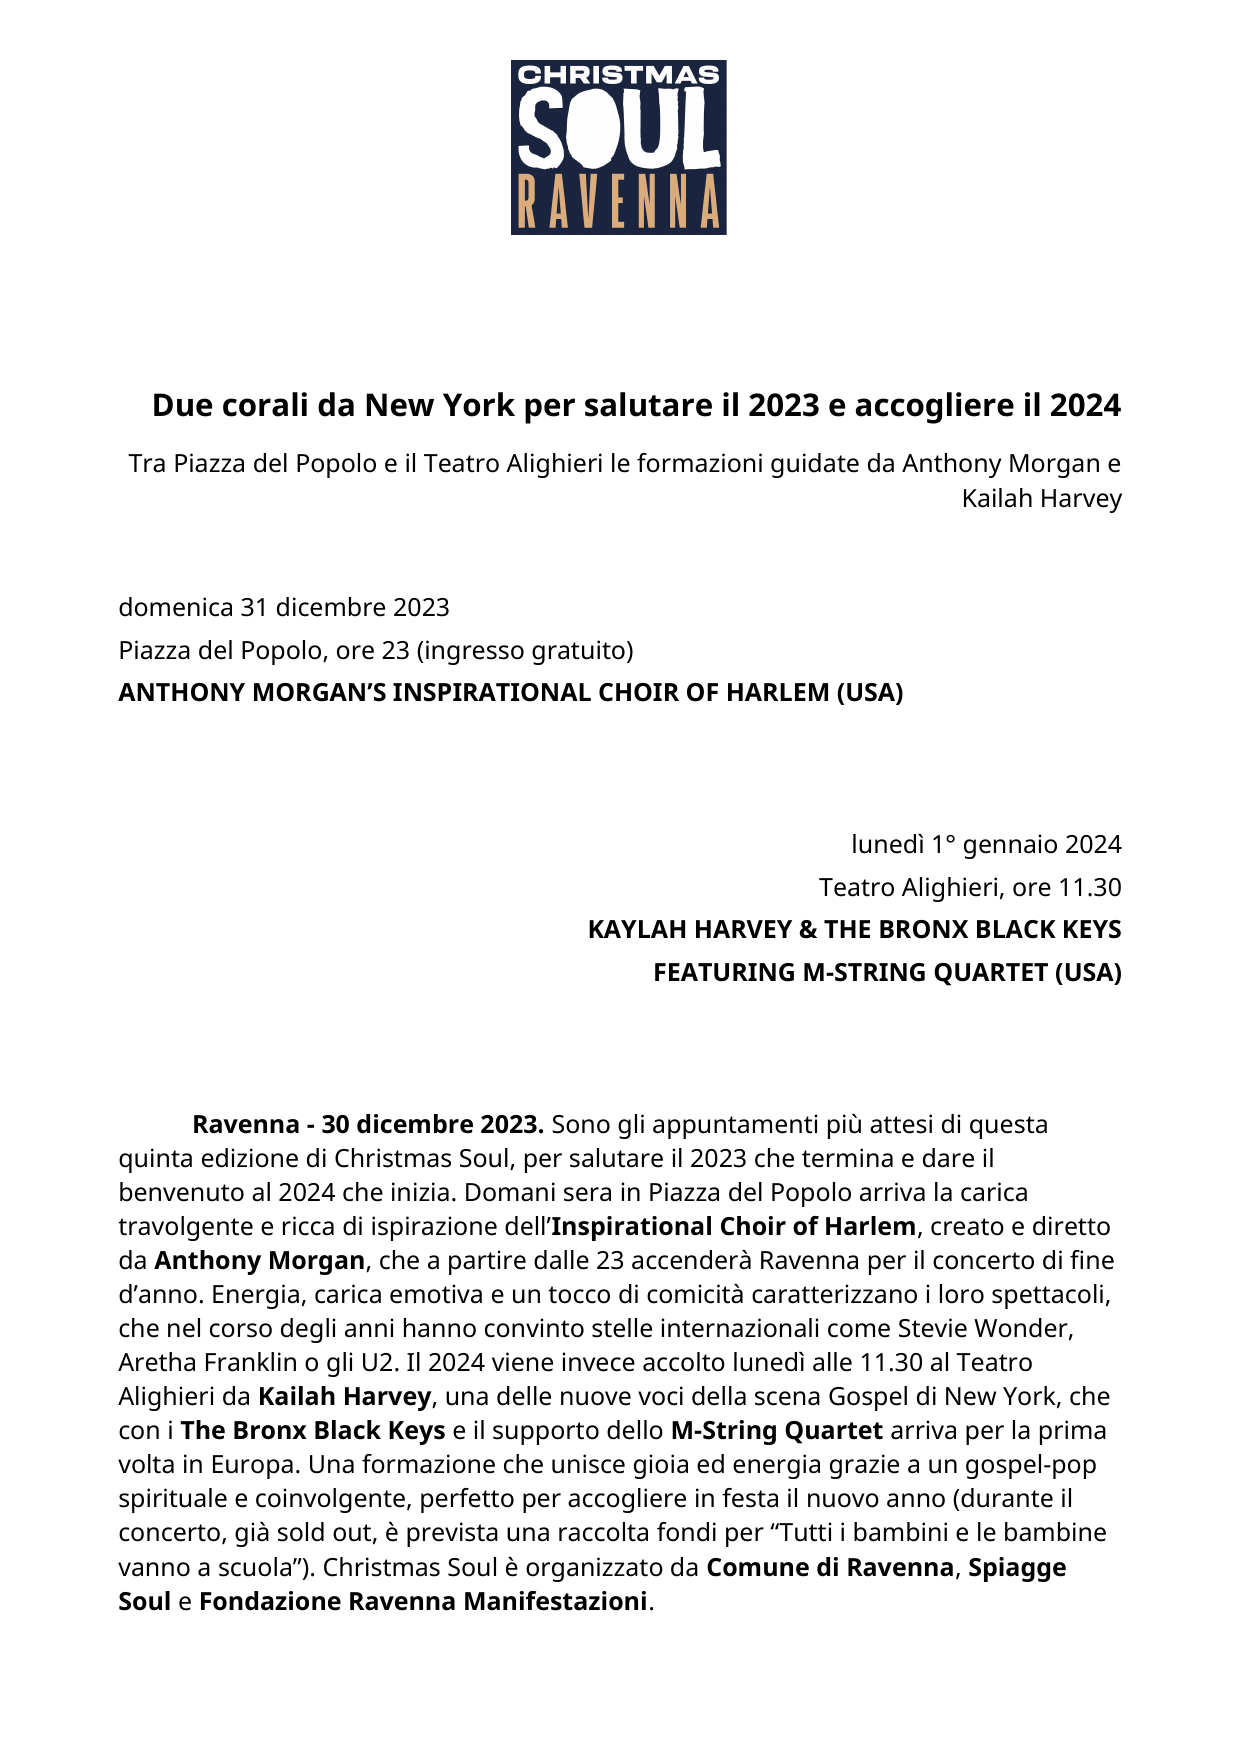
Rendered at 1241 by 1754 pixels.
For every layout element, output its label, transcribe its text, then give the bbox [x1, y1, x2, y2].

text FEATURING M-STRING QUARTET (USA) [118, 954, 1122, 988]
text Ravenna - 30 dicembre 2023. Sono gli appuntamenti più attesi di questa quinta edizione di Christmas Soul, per salutare il 2023 che termina e dare il benvenuto al 2024 che inizia. Domani sera in Piazza del Popolo arriva la carica travolgente e ricca di ispirazione dell’Inspirational Choir of Harlem, creato e diretto da Anthony Morgan, che a partire dalle 23 accenderà Ravenna per il concerto di fine d’anno. Energia, carica emotiva e un tocco di comicità caratterizzano i loro spettacoli, che nel corso degli anni hanno convinto stelle internazionali come Stevie Wonder, Aretha Franklin o gli U2. Il 2024 viene invece accolto lunedì alle 11.30 al Teatro Alighieri da Kailah Harvey, una delle nuove voci della scena Gospel di New York, che con i The Bronx Black Keys e il supporto dello M-String Quartet arriva per la prima volta in Europa. Una formazione che unisce gioia ed energia grazie a un gospel-pop spirituale e coinvolgente, perfetto per accogliere in festa il nuovo anno (durante il concerto, già sold out, è prevista una raccolta fondi per “Tutti i bambini e le bambine vanno a scuola”). Christmas Soul è organizzato da Comune di Ravenna, Spiagge Soul e Fondazione Ravenna Manifestazioni. [118, 1106, 1122, 1617]
text Tra Piazza del Popolo e il Teatro Alighieri le formazioni guidate da Anthony Morgan e Kailah Harvey [118, 446, 1122, 514]
text Teatro Alighieri, ore 11.30 [118, 869, 1122, 903]
text lunedì 1° gennaio 2024 [118, 827, 1122, 861]
text KAYLAH HARVEY & THE BRONX BLACK KEYS [118, 912, 1122, 946]
text domenica 31 dicembre 2023 [118, 590, 1122, 624]
text Piazza del Popolo, ore 23 (ingresso gratuito) [118, 632, 1122, 666]
text Due corali da New York per salutare il 2023 e accogliere il 2024 [118, 383, 1122, 425]
text ANTHONY MORGAN’S INSPIRATIONAL CHOIR OF HARLEM (USA) [118, 675, 1122, 709]
picture [510, 60, 727, 235]
